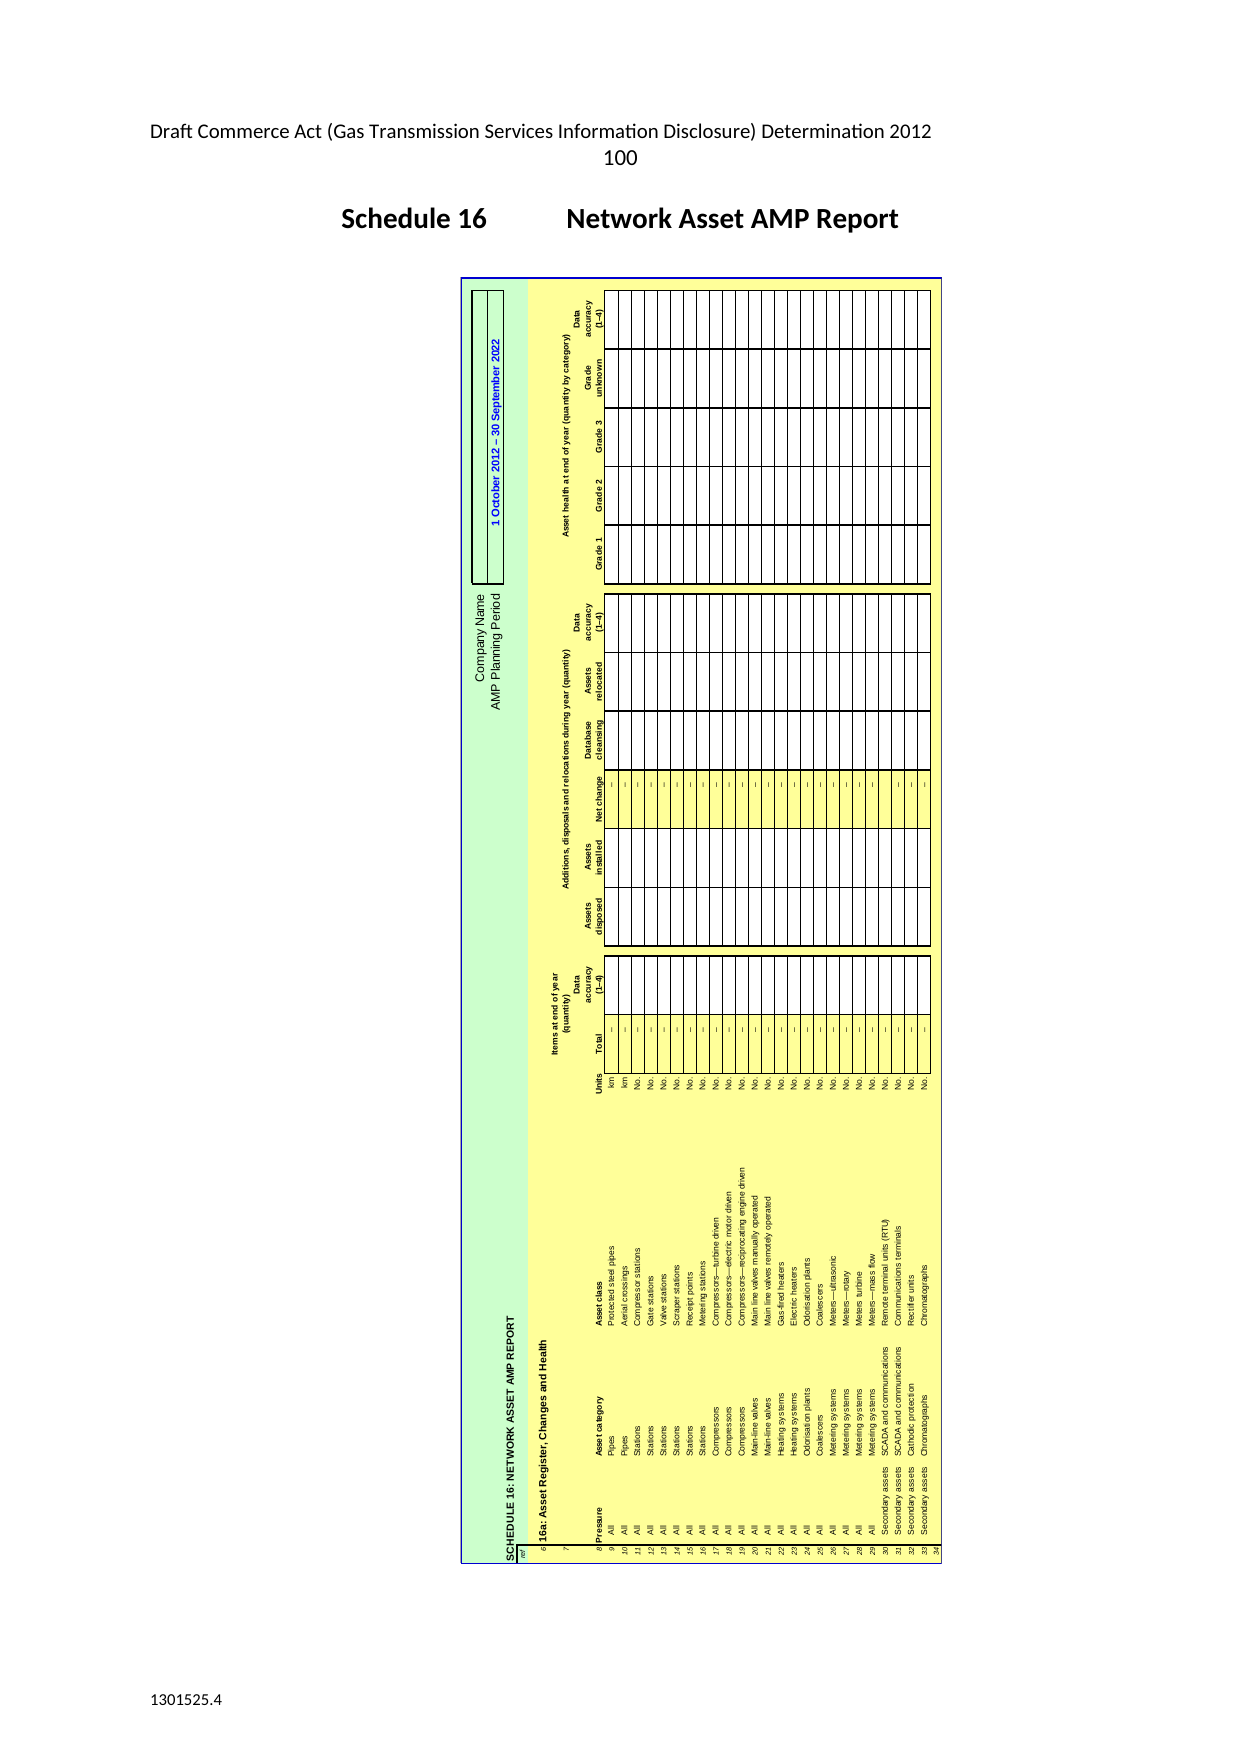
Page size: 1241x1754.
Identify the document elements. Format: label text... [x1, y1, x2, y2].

subtitle Schedule 16 Network Asset AMP Report [150, 200, 1090, 236]
